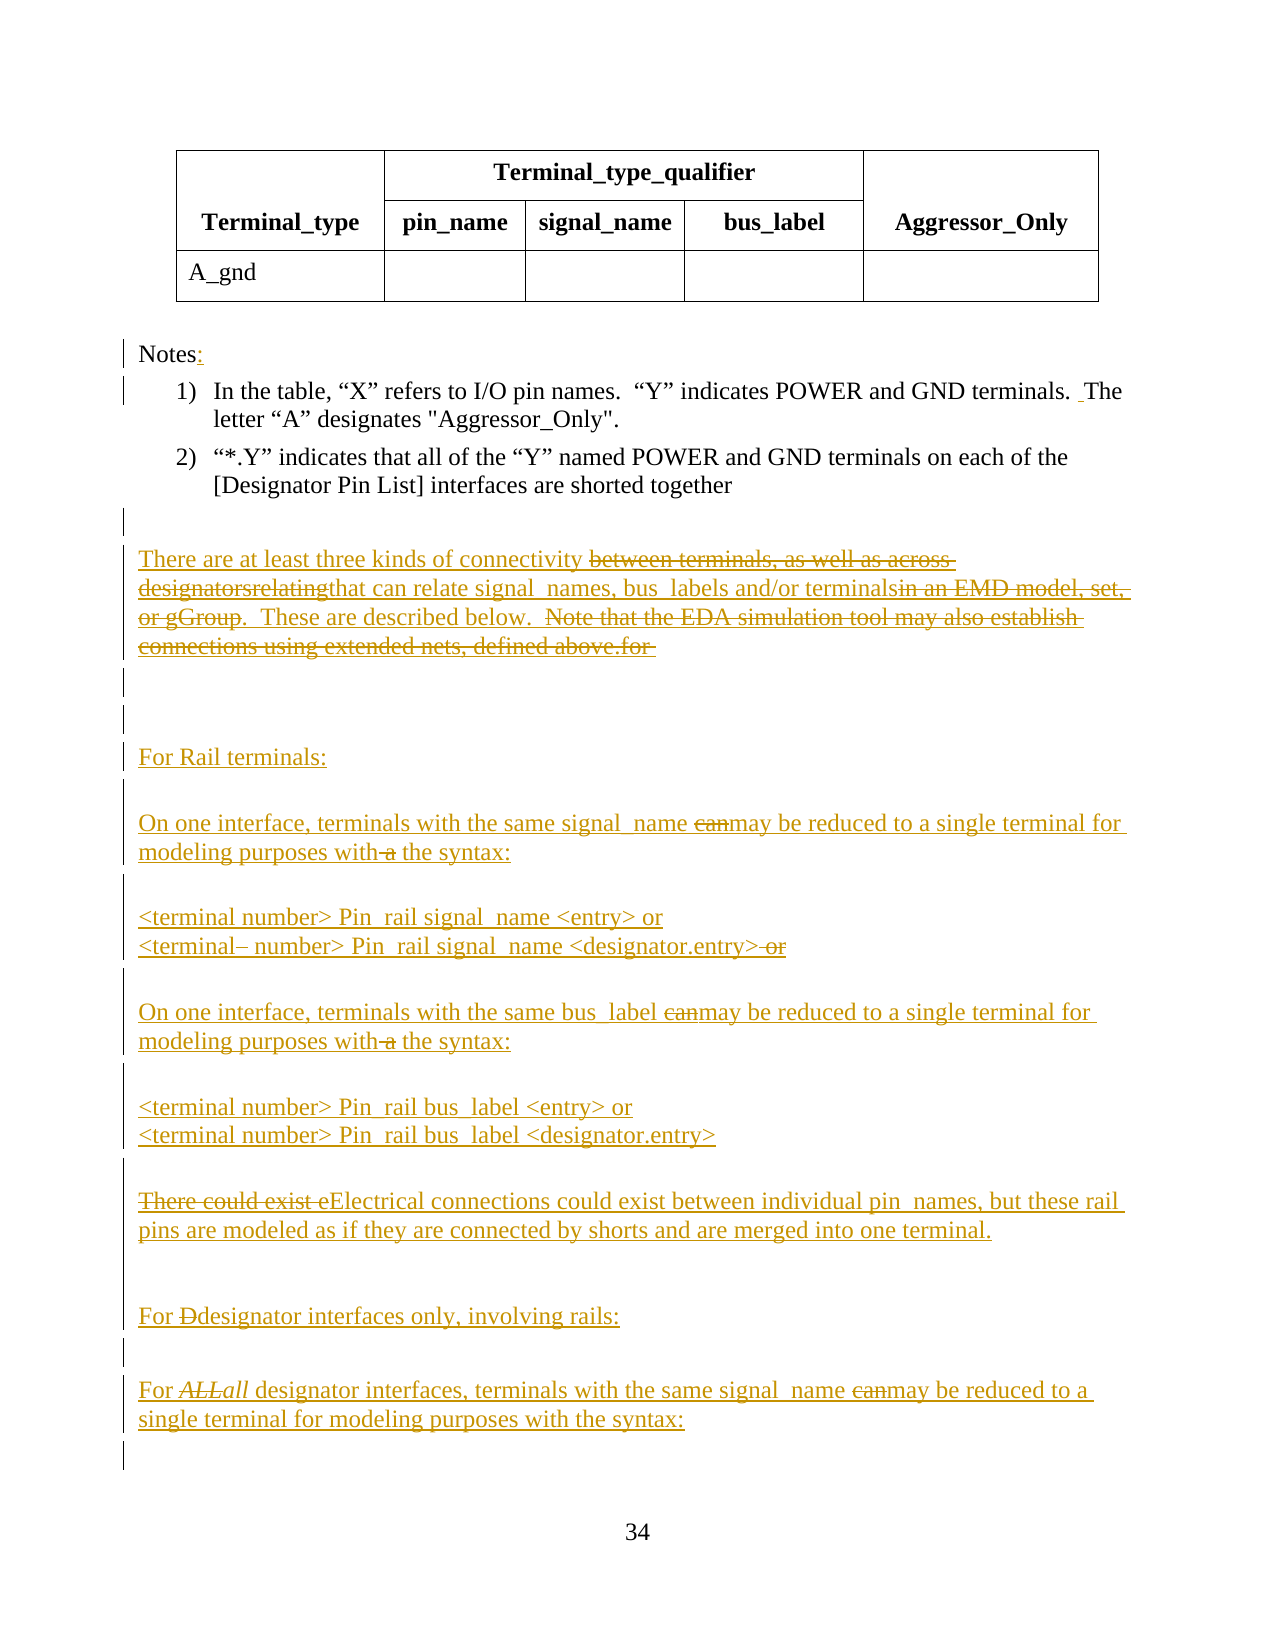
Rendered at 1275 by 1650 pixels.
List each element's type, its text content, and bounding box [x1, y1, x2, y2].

table_cell [864, 251, 1098, 301]
table_header Terminal_type [177, 151, 384, 250]
table_cell [385, 251, 525, 301]
table_cell [526, 251, 684, 301]
table_cell signal_name [526, 201, 684, 250]
text Notes [138, 339, 1137, 367]
table_cell pin_name [385, 201, 525, 250]
table_cell A_gnd [177, 251, 384, 301]
table_header Aggressor_Only [864, 151, 1098, 250]
list In the table, “X” refers to I/O pin names. “Y” indicates POWER and GND terminals. The letter “A” designates "Aggressor_Only". [176, 376, 1137, 433]
list “*.Y” indicates that all of the “Y” named POWER and GND terminals on each of the [Designator Pin List] interfaces are shorted together [176, 442, 1137, 499]
table_header Terminal_type_qualifier [385, 151, 863, 200]
table_cell [685, 251, 863, 301]
table_cell bus_label [685, 201, 863, 250]
